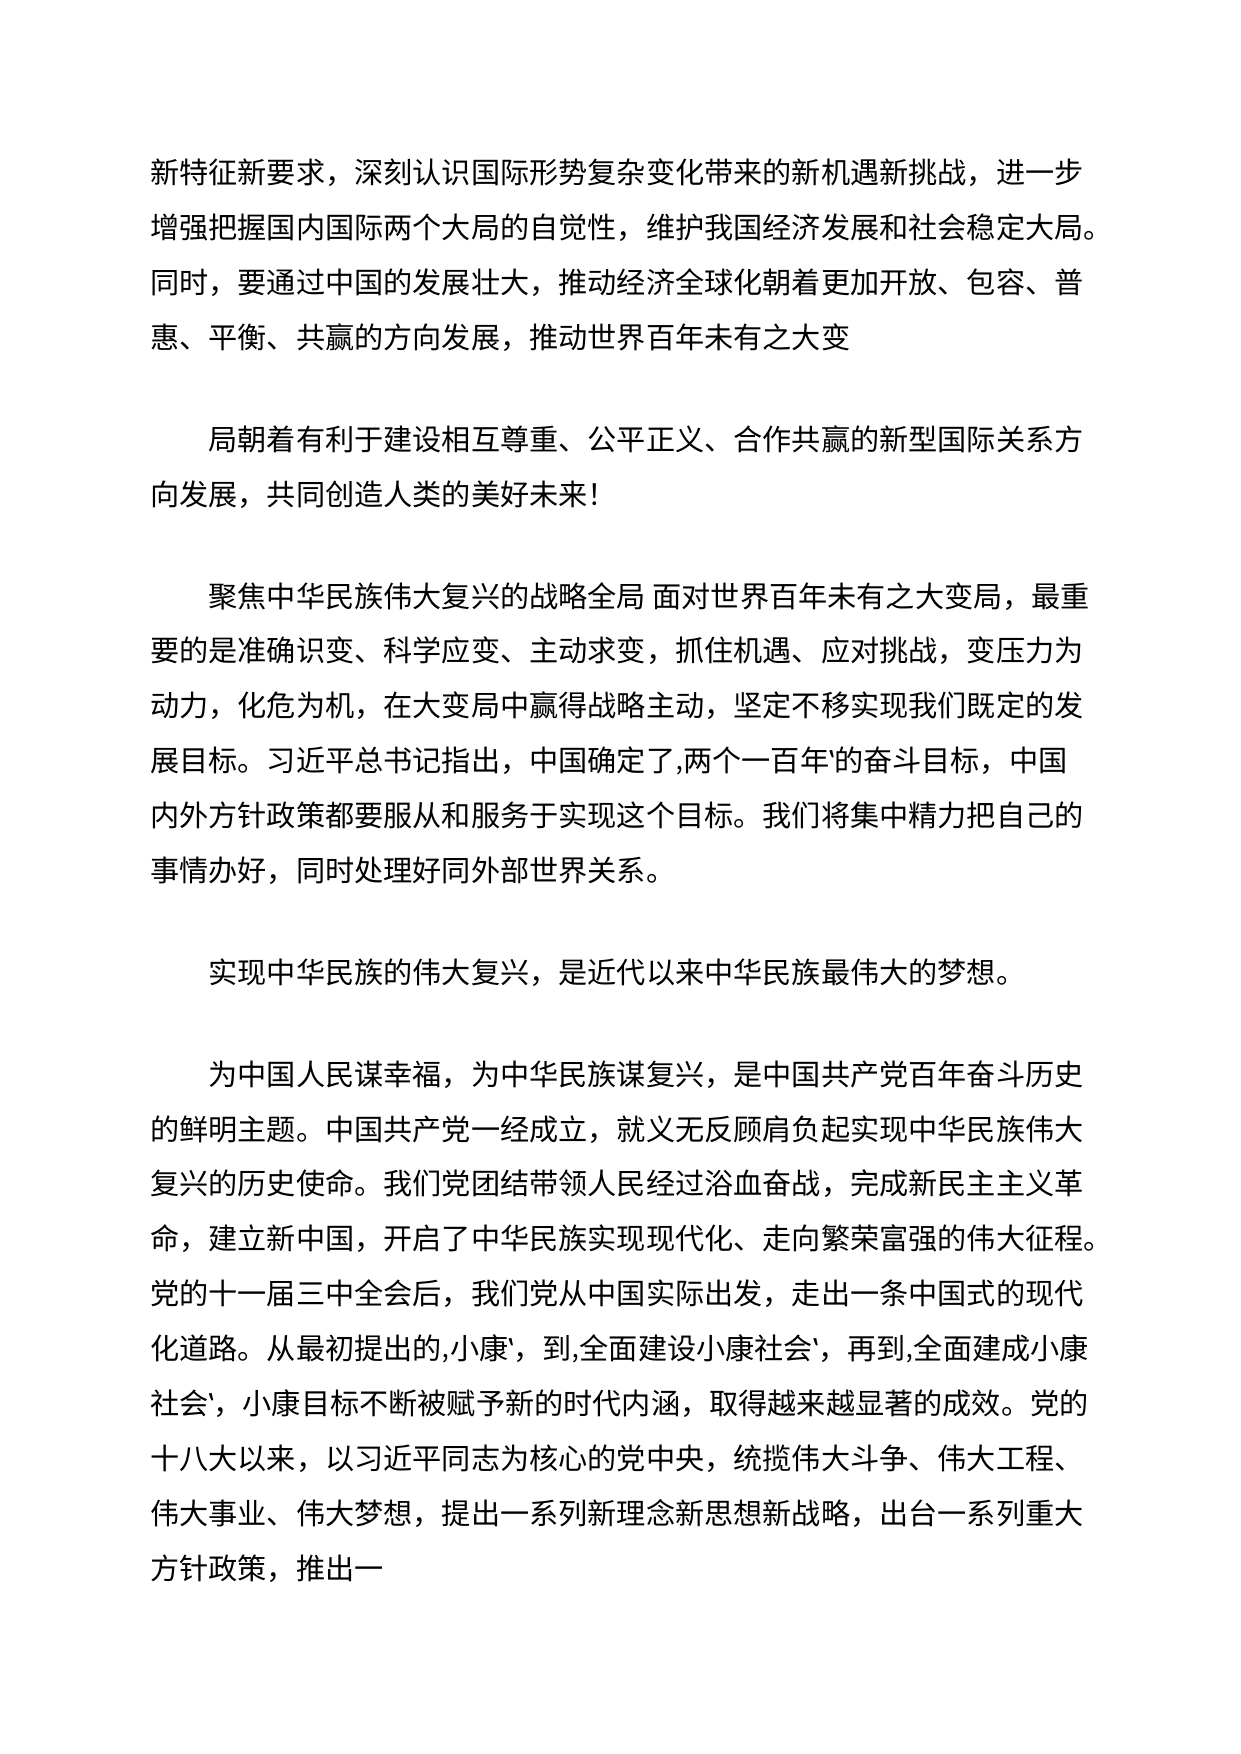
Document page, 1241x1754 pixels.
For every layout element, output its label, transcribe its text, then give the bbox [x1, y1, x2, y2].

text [150, 150, 1090, 357]
text 实现中华民族的伟大复兴，是近代以来中华民族最伟大的梦想。 [150, 949, 1090, 992]
text 为中国人民谋幸福，为中华民族谋复兴，是中国共产党百年奋斗历史的鲜明主题。中国共产党一经成立，就义无反顾肩负起实现中华民族伟大复兴的历史使命。我们党团结带领人民经过浴血奋战，完成新民主主义革命，建立新中国，开启了中华民族实现现代化、走向繁荣富强的伟大征程。党的十一届三中全会后，我们党从中国实际出发，走出一条中国式的现代化道路。从最初提出的‚小康‛，到‚全面建设小康社会‛，再到‚全面建成小康社会‛，小康目标不断被赋予新的时代内涵，取得越来越显著的成效。党的十八大以来，以习近平同志为核心的党中央，统揽伟大斗争、伟大工程、伟大事业、伟大梦想，提出一系列新理念新思想新战略，出台一系列重大方针政策，推出一 [150, 1051, 1090, 1587]
text 局朝着有利于建设相互尊重、公平正义、合作共赢的新型国际关系方向发展，共同创造人类的美好未来！ [150, 416, 1090, 514]
text 聚焦中华民族伟大复兴的战略全局 面对世界百年未有之大变局，最重要的是准确识变、科学应变、主动求变，抓住机遇、应对挑战，变压力为动力，化危为机，在大变局中赢得战略主动，坚定不移实现我们既定的发展目标。习近平总书记指出，中国确定了‚两个一百年‛的奋斗目标，中国内外方针政策都要服从和服务于实现这个目标。我们将集中精力把自己的事情办好，同时处理好同外部世界关系。 [150, 573, 1090, 890]
